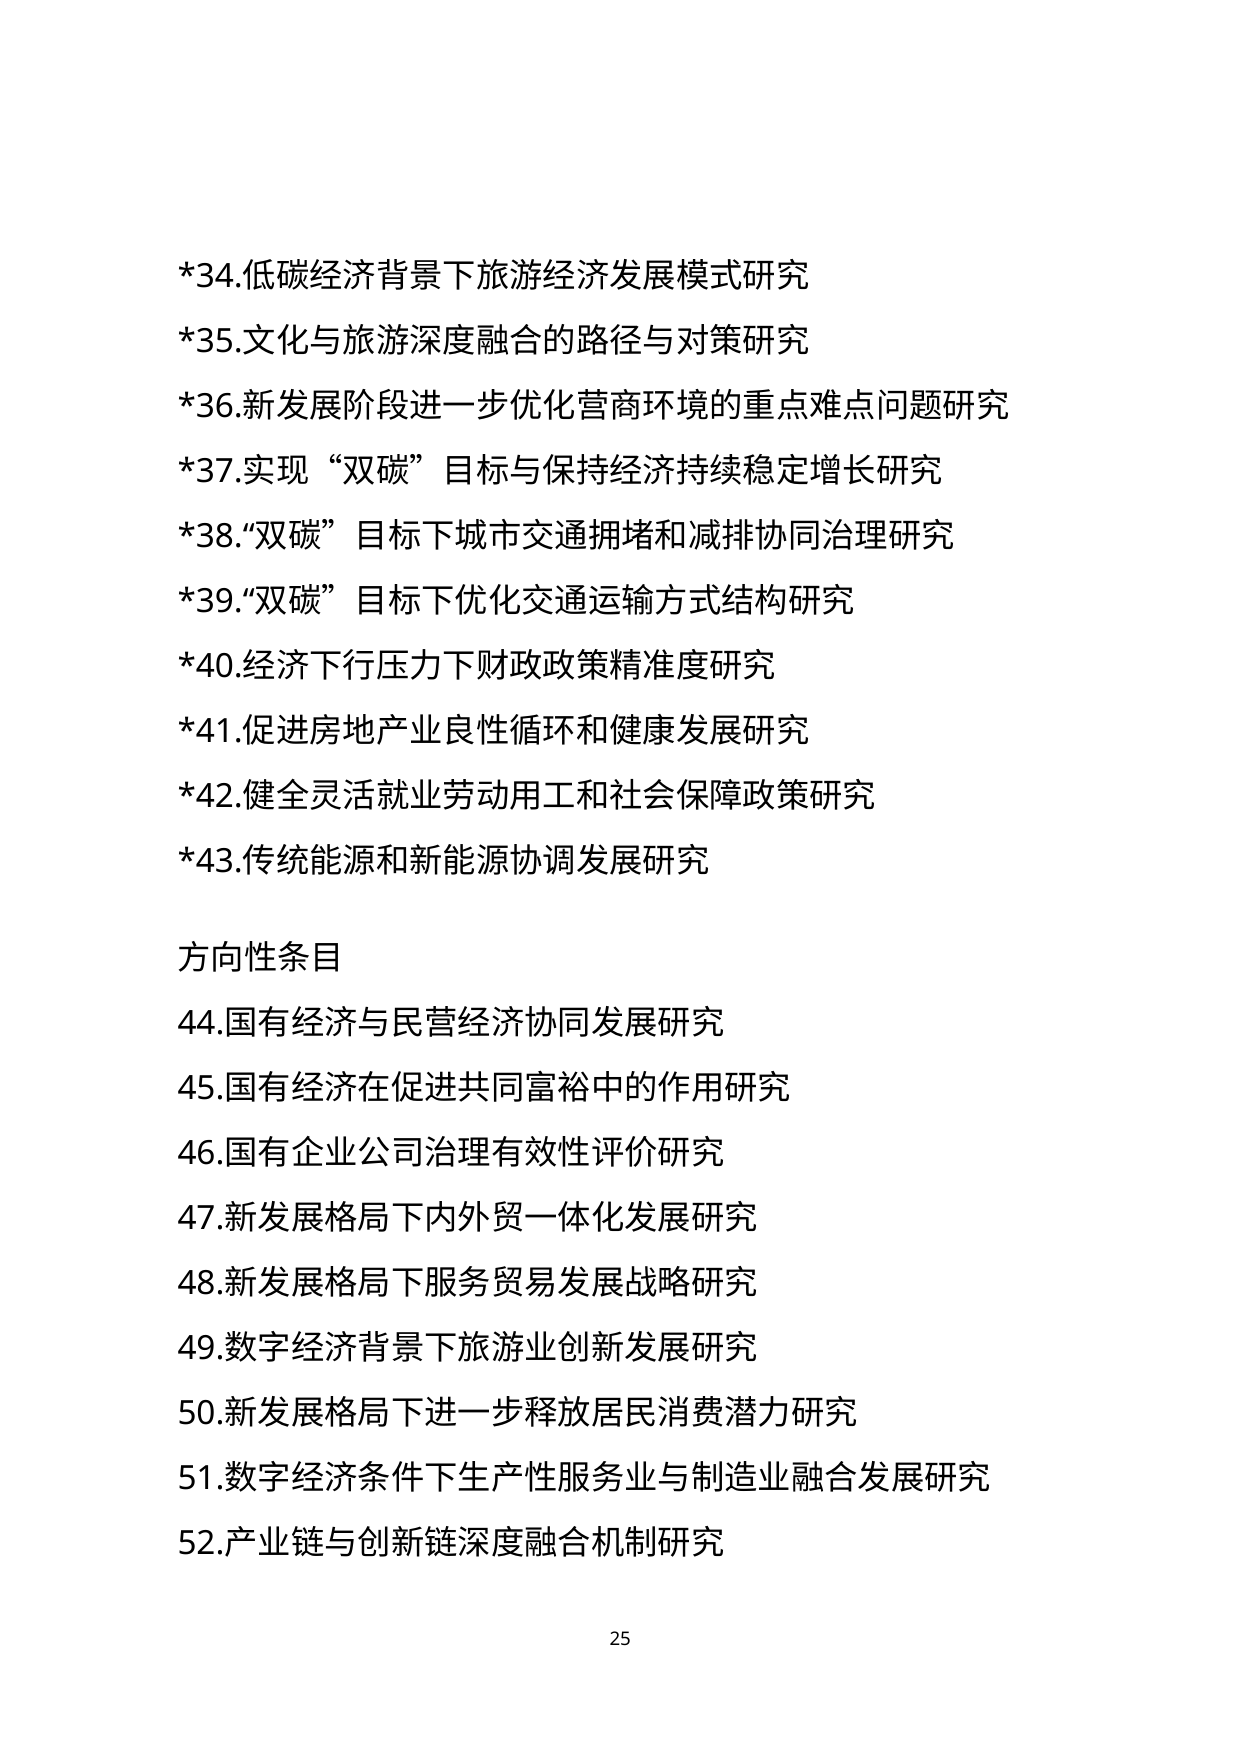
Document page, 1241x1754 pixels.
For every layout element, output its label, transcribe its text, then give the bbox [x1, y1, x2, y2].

text *40.经济下行压力下财政政策精准度研究 [177, 630, 1063, 695]
text 48.新发展格局下服务贸易发展战略研究 [177, 1248, 1063, 1313]
text 45.国有经济在促进共同富裕中的作用研究 [177, 1053, 1063, 1118]
text *35.文化与旅游深度融合的路径与对策研究 [177, 305, 1063, 370]
text 44.国有经济与民营经济协同发展研究 [177, 988, 1063, 1053]
text 49.数字经济背景下旅游业创新发展研究 [177, 1313, 1063, 1378]
text *42.健全灵活就业劳动用工和社会保障政策研究 [177, 760, 1063, 825]
text 47.新发展格局下内外贸一体化发展研究 [177, 1183, 1063, 1248]
text *43.传统能源和新能源协调发展研究 [177, 825, 1063, 890]
text *36.新发展阶段进一步优化营商环境的重点难点问题研究 [177, 370, 1063, 435]
text *37.实现“双碳”目标与保持经济持续稳定增长研究 [177, 435, 1063, 500]
text 46.国有企业公司治理有效性评价研究 [177, 1118, 1063, 1183]
text *39.“双碳”目标下优化交通运输方式结构研究 [177, 565, 1063, 630]
text *34.低碳经济背景下旅游经济发展模式研究 [177, 240, 1063, 305]
text 50.新发展格局下进一步释放居民消费潜力研究 [177, 1378, 1063, 1443]
text 方向性条目 [177, 923, 1063, 988]
text 51.数字经济条件下生产性服务业与制造业融合发展研究 [177, 1443, 1063, 1508]
text *41.促进房地产业良性循环和健康发展研究 [177, 695, 1063, 760]
text 52.产业链与创新链深度融合机制研究 [177, 1508, 1063, 1573]
text *38.“双碳”目标下城市交通拥堵和减排协同治理研究 [177, 500, 1063, 565]
